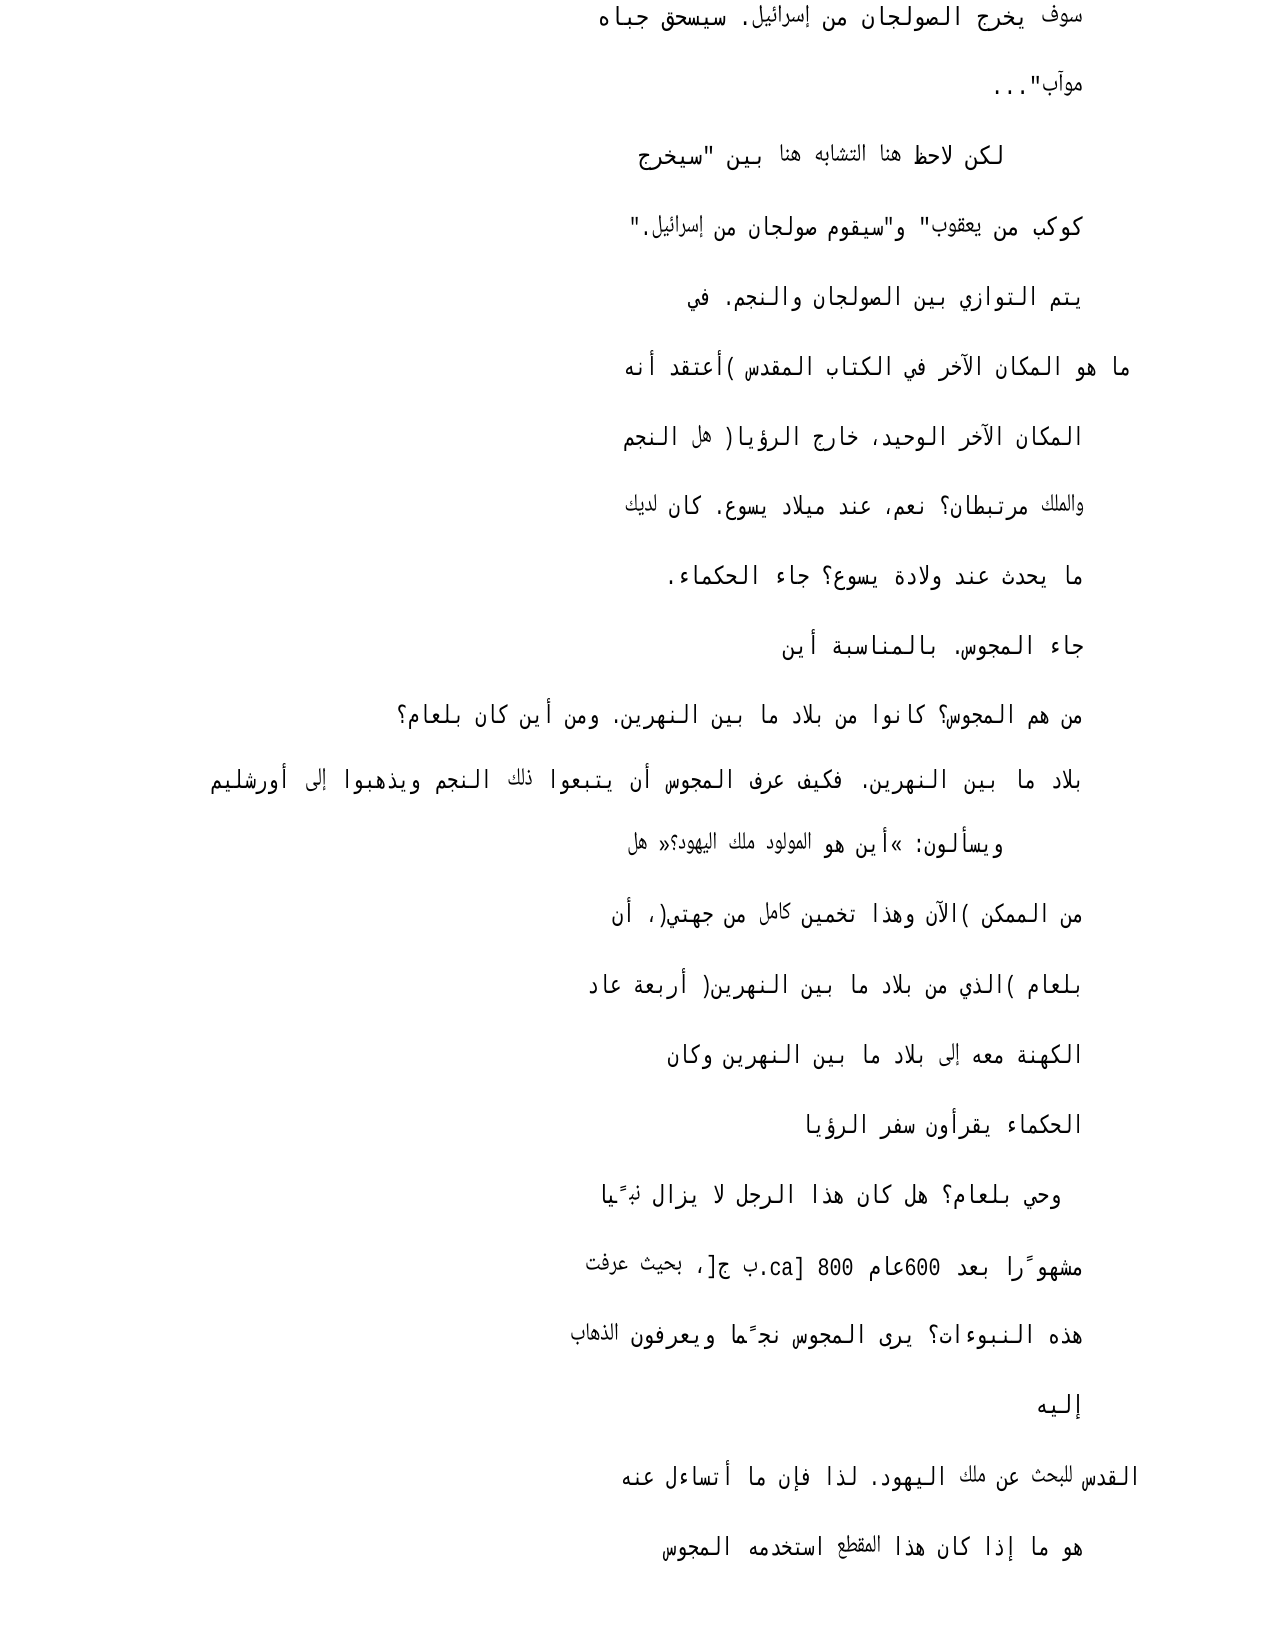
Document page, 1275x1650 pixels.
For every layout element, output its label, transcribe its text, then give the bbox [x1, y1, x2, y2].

text ﻣﺎ ﻫﻮ اﻟﻤﻜﺎن اﻵﺧﺮ ﻓﻲ اﻟﻜﺘﺎب اﻟﻤﻘﺪس )أﻋﺘﻘﺪ أﻧﻪ اﻟﻤﻜﺎن اﻵﺧﺮ اﻟﻮﺣﻴﺪ، ﺧﺎرج اﻟﺮؤﻳﺎ( ﻫﻞ اﻟﻨﺠﻢ واﻟﻤﻠﻚ ﻣﺮﺗﺒﻄﺎن؟ ﻧﻌﻢ، ﻋﻨﺪ ﻣﻴﻼد ﻳﺴﻮع. ﻛﺎن ﻟﺪﻳﻚ ﻣﺎ ﻳﺤﺪث ﻋﻨﺪ وﻻدة ﻳﺴﻮع؟ ﺟﺎء اﻟﺤﻜﻤﺎء. ﺟﺎء اﻟﻤﺠﻮس. ﺑﺎﻟﻤﻨﺎﺳﺒﺔ أﻳﻦ [620, 354, 1131, 662]
text ﻣﻦ ﻫﻢ اﻟﻤﺠﻮس؟ ﻛﺎﻧﻮا ﻣﻦ ﺑﻼد ﻣﺎ ﺑﻴﻦ اﻟﻨﻬﺮﻳﻦ. وﻣﻦ أﻳﻦ ﻛﺎن ﺑﻠﻌﺎم؟ [19, 703, 1084, 731]
text ﺑﻼد ﻣﺎ ﺑﻴﻦ اﻟﻨﻬﺮﻳﻦ. ﻓﻜﻴﻒ ﻋﺮف اﻟﻤﺠﻮس أن ﻳﺘﺒﻌﻮا ذﻟﻚ اﻟﻨﺠﻢ وﻳﺬﻫﺒﻮا إﱃ أورﺷﻠﻴﻢ [19, 768, 1084, 796]
text وﺣﻲ ﺑﻠﻌﺎم؟ ﻫﻞ ﻛﺎن ﻫﺬا اﻟﺮﺟﻞ ﻻ ﻳﺰال ﻧﺒ ًﻴﺎ ﻣﺸﻬﻮ ًرا ﺑﻌﺪ 600ﻋﺎم 800 [ca.ب ج[، ﺑﺤﻴﺚ ﻋﺮﻓﺖ ﻫﺬه اﻟﻨﺒﻮءات؟ ﻳﺮى اﻟﻤﺠﻮس ﻧﺠ ًﻤﺎ وﻳﻌﺮﻓﻮن اﻟﺬﻫﺎب إﻟﻴﻪ [548, 1183, 1084, 1423]
text ﻟﻜﻦ ﻻﺣﻆ ﻫﻨﺎ اﻟﺘﺸﺎﺑﻪ ﻫﻨﺎ ﺑﻴﻦ "ﺳﻴﺨﺮج ﻛﻮﻛﺐ ﻣﻦ ﻳﻌﻘﻮب" و"ﺳﻴﻘﻮم ﺻﻮﻟﺠﺎن ﻣﻦ إﺳﺮاﺋﻴﻞ." ﻳﺘﻢ اﻟﺘﻮازي ﺑﻴﻦ اﻟﺼﻮﻟﺠﺎن واﻟﻨﺠﻢ. ﻓﻲ [610, 144, 1084, 313]
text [561, 4, 1083, 102]
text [604, 1464, 1141, 1563]
text وﻳﺴﺄﻟﻮن: »أﻳﻦ ﻫﻮ اﻟﻤﻮﻟﻮد ﻣﻠﻚ اﻟﻴﻬﻮد؟« ﻫﻞ ﻣﻦ اﻟﻤﻤﻜﻦ )اﻵن وﻫﺬا ﺗﺨﻤﻴﻦ ﻛﺎﻣﻞ ﻣﻦ ﺟﻬﺘﻲ(، أن ﺑﻠﻌﺎم )اﻟﺬي ﻣﻦ ﺑﻼد ﻣﺎ ﺑﻴﻦ اﻟﻨﻬﺮﻳﻦ( أرﺑﻌﺔ ﻋﺎد اﻟﻜﻬﻨﺔ ﻣﻌﻪ إﱃ ﺑﻼد ﻣﺎ ﺑﻴﻦ اﻟﻨﻬﺮﻳﻦ وﻛﺎن اﻟﺤﻜﻤﺎء ﻳﻘﺮأون ﺳﻔﺮ اﻟﺮؤﻳﺎ [585, 832, 1084, 1141]
